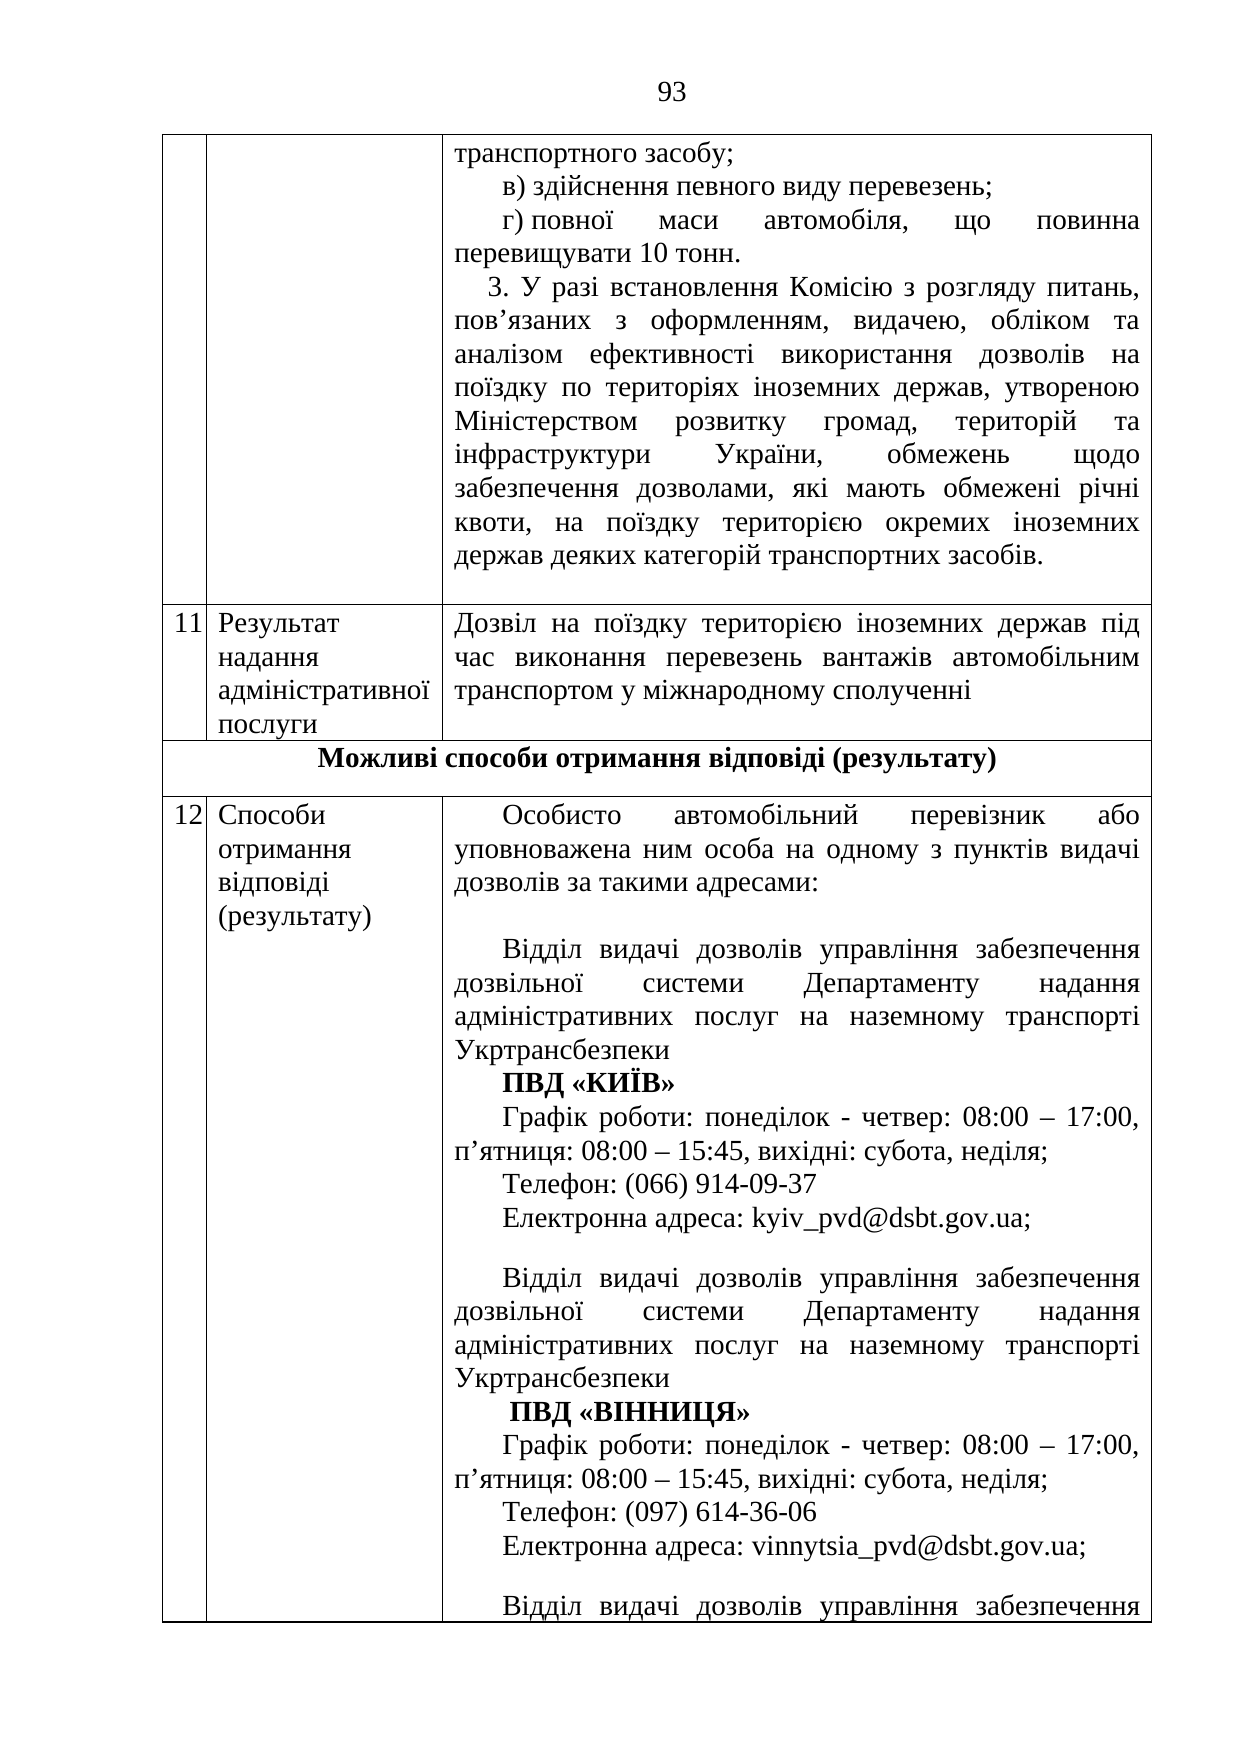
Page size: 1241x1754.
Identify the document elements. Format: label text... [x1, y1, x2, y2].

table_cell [443, 135, 1151, 604]
table_cell Дозвіл на поїздку територією іноземних держав під час виконання перевезень вантажів автомобільним транспортом у міжнародному сполученні [443, 605, 1151, 739]
table_cell Результат надання адміністративної послуги [207, 605, 442, 739]
table_cell 11 [163, 605, 206, 739]
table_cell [443, 797, 1151, 1621]
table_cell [207, 135, 442, 604]
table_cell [207, 797, 442, 1621]
table_cell 10 [163, 135, 206, 604]
table_cell Можливі способи отримання відповіді (результату) [163, 741, 1151, 796]
table_cell 12 [163, 797, 206, 1621]
